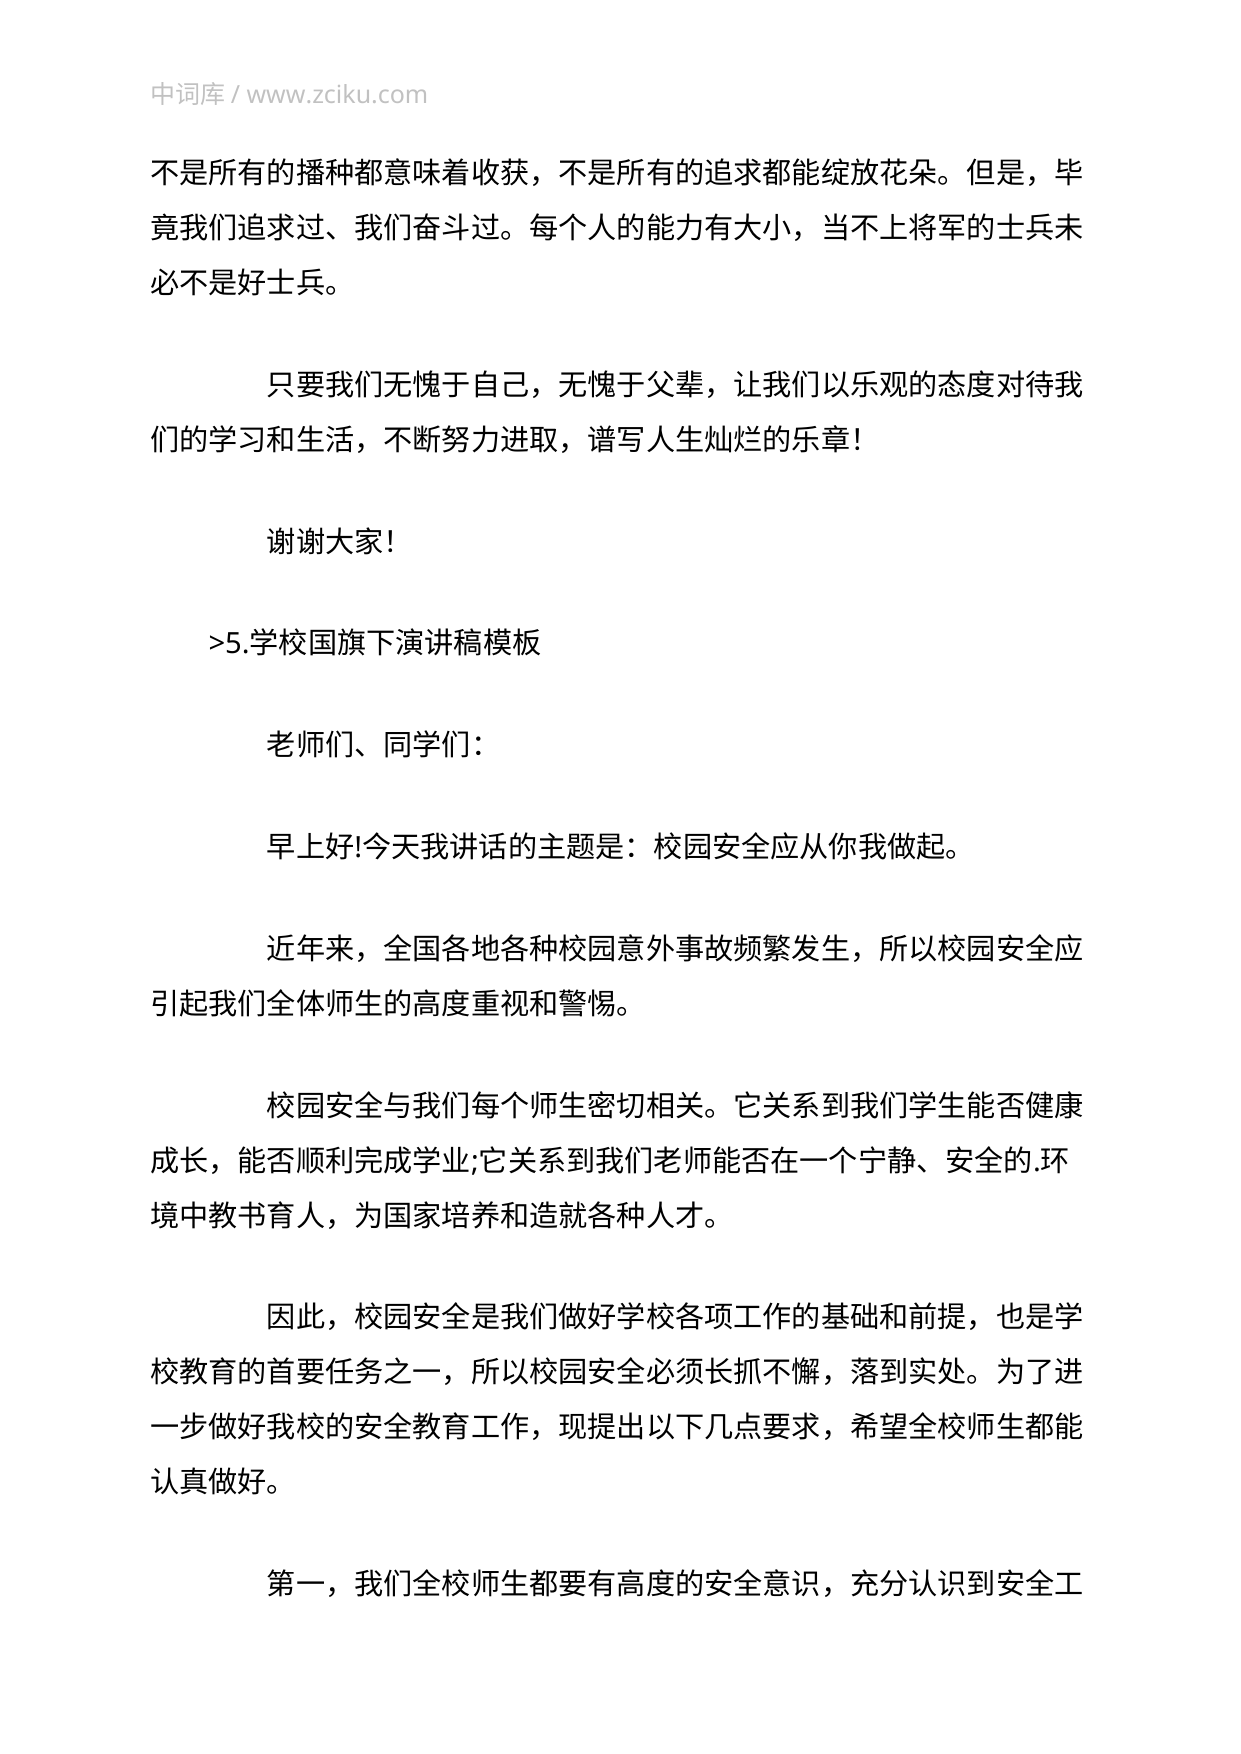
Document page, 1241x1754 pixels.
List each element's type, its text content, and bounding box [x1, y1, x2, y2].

text 只要我们无愧于自己，无愧于父辈，让我们以乐观的态度对待我们的学习和生活，不断努力进取，谱写人生灿烂的乐章！ [150, 362, 1090, 459]
text 谢谢大家！ [150, 518, 1090, 561]
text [150, 1561, 1090, 1603]
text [150, 150, 1090, 302]
text 早上好!今天我讲话的主题是：校园安全应从你我做起。 [150, 824, 1090, 866]
text 因此，校园安全是我们做好学校各项工作的基础和前提，也是学校教育的首要任务之一，所以校园安全必须长抓不懈，落到实处。为了进一步做好我校的安全教育工作，现提出以下几点要求，希望全校师生都能认真做好。 [150, 1294, 1090, 1501]
text 老师们、同学们： [150, 722, 1090, 764]
text >5.学校国旗下演讲稿模板 [150, 620, 1090, 662]
text 校园安全与我们每个师生密切相关。它关系到我们学生能否健康成长，能否顺利完成学业;它关系到我们老师能否在一个宁静、安全的.环境中教书育人，为国家培养和造就各种人才。 [150, 1082, 1090, 1234]
text 近年来，全国各地各种校园意外事故频繁发生，所以校园安全应引起我们全体师生的高度重视和警惕。 [150, 926, 1090, 1023]
